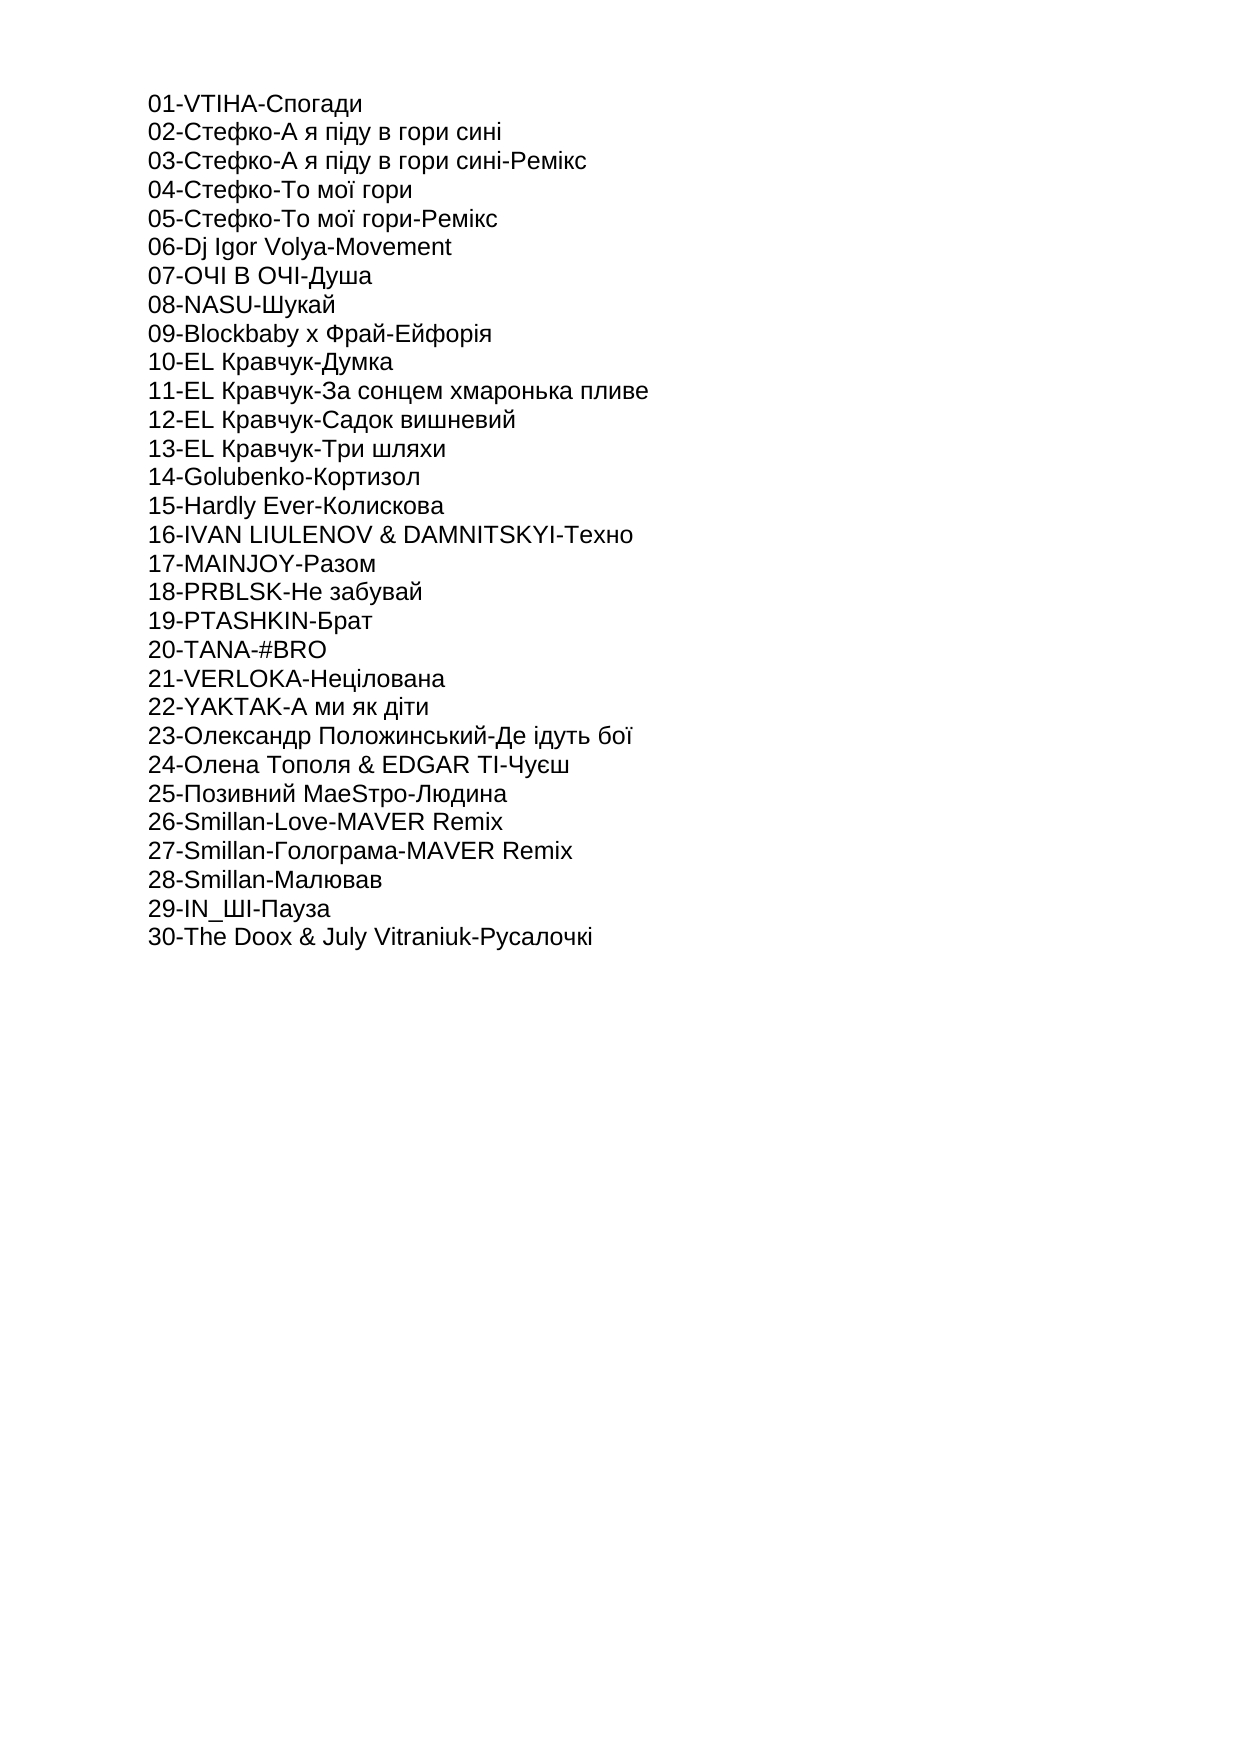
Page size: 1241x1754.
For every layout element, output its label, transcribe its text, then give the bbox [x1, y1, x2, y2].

text 07-ОЧІ В ОЧІ-Душа [148, 261, 1152, 290]
text 15-Hardly Ever-Колискова [148, 491, 1152, 520]
text 22-YAKTAK-А ми як діти [148, 692, 1152, 721]
text 06-Dj Igor Volya-Movement [148, 232, 1152, 261]
text 25-Позивний МаеSтро-Людина [148, 778, 1152, 807]
text 12-EL Кравчук-Садок вишневий [148, 405, 1152, 433]
text 23-Олександр Положинський-Де ідуть бої [148, 721, 1152, 750]
text 24-Олена Тополя & EDGAR TI-Чуєш [148, 750, 1152, 778]
text 01-VTIHA-Спогади [148, 88, 1152, 117]
text 09-Blockbaby x Фрай-Ейфорія [148, 318, 1152, 347]
text 13-EL Кравчук-Три шляхи [148, 433, 1152, 462]
text 11-EL Кравчук-За сонцем хмаронька пливе [148, 376, 1152, 405]
text 04-Стефко-То мої гори [148, 175, 1152, 203]
text 05-Стефко-То мої гори-Ремікс [148, 203, 1152, 232]
text 28-Smillan-Малював [148, 865, 1152, 893]
text 08-NASU-Шукай [148, 290, 1152, 318]
text 16-IVAN LIULENOV & DAMNITSKYI-Техно [148, 520, 1152, 548]
text 21-VERLOKA-Нецілована [148, 663, 1152, 692]
text 20-TANA-#BRO [148, 635, 1152, 663]
text 10-EL Кравчук-Думка [148, 347, 1152, 376]
text 02-Стефко-А я піду в гори сині [148, 117, 1152, 146]
text 19-PTASHKIN-Брат [148, 606, 1152, 635]
text 30-The Doox & July Vitraniuk-Русалочкі [148, 922, 1152, 951]
text 03-Стефко-А я піду в гори сині-Ремікс [148, 146, 1152, 175]
text 17-MAINJOY-Разом [148, 548, 1152, 577]
text 14-Golubenko-Кортизол [148, 462, 1152, 491]
text 18-PRBLSK-Не забувай [148, 577, 1152, 606]
text 26-Smillan-Love-MAVER Remix [148, 807, 1152, 836]
text 29-IN_ШІ-Пауза [148, 893, 1152, 922]
text 27-Smillan-Голограма-MAVER Remix [148, 836, 1152, 865]
